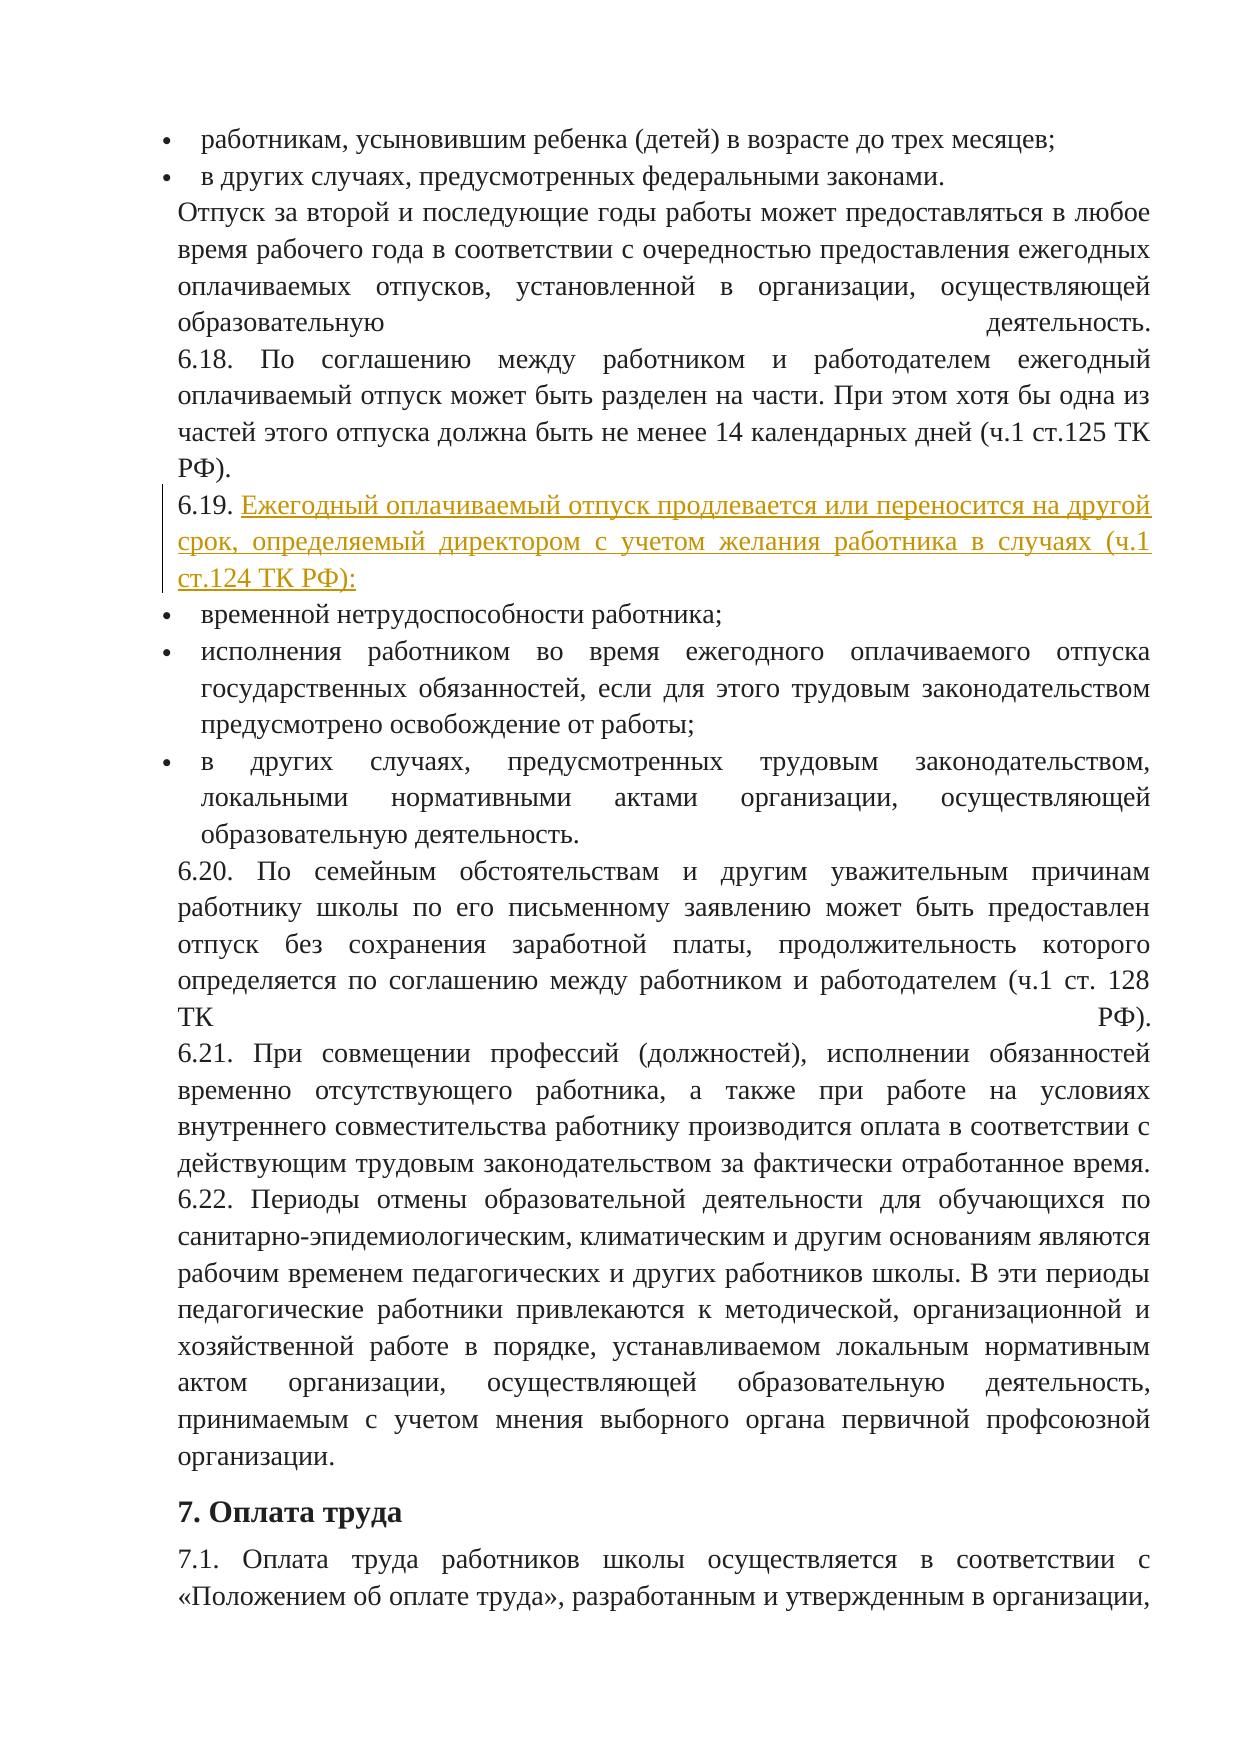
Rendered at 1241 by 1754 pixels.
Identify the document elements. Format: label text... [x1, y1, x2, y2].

text Отпуск за второй и последующие годы работы может предоставляться в любое время рабочего года в соответствии с очередностью предоставления ежегодных оплачиваемых отпусков, установленной в организации, осуществляющей образовательную деятельность. 6.18. По соглашению между работником и работодателем ежегодный оплачиваемый отпуск может быть разделен на части. При этом хотя бы одна из частей этого отпуска должна быть не менее 14 календарных дней (ч.1 ст.125 ТК РФ). 6.19. [177, 554, 1152, 593]
list в других случаях, предусмотренных трудовым законодательством, локальными нормативными актами организации, осуществляющей образовательную деятельность. [163, 740, 1152, 849]
text Отпуск за второй и последующие годы работы может предоставляться в любое время рабочего года в соответствии с очередностью предоставления ежегодных оплачиваемых отпусков, установленной в организации, осуществляющей образовательную деятельность. 6.18. По соглашению между работником и работодателем ежегодный оплачиваемый отпуск может быть разделен на части. При этом хотя бы одна из частей этого отпуска должна быть не менее 14 календарных дней (ч.1 ст.125 ТК РФ). 6.19. [177, 191, 1152, 553]
list временной нетрудоспособности работника; [163, 593, 1152, 630]
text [177, 1538, 1152, 1611]
text 7. Оплата труда [177, 1490, 1152, 1529]
list работникам, усыновившим ребенка (детей) в возрасте до трех месяцев; [163, 118, 1152, 155]
list исполнения работником во время ежегодного оплачиваемого отпуска государственных обязанностей, если для этого трудовым законодательством предусмотрено освобождение от работы; [163, 630, 1152, 740]
text 6.20. По семейным обстоятельствам и другим уважительным причинам работнику школы по его письменному заявлению может быть предоставлен отпуск без сохранения заработной платы, продолжительность которого определяется по соглашению между работником и работодателем (ч.1 ст. 128 ТК РФ). 6.21. При совмещении профессий (должностей), исполнении обязанностей временно отсутствующего работника, а также при работе на условиях внутреннего совместительства работнику производится оплата в соответствии с действующим трудовым законодательством за фактически отработанное время. 6.22. Периоды отмены образовательной деятельности для обучающихся по санитарно-эпидемиологическим, климатическим и другим основаниям являются рабочим временем педагогических и других работников школы. В эти периоды педагогические работники привлекаются к методической, организационной и хозяйственной работе в порядке, устанавливаемом локальным нормативным актом организации, осуществляющей образовательную деятельность, принимаемым с учетом мнения выборного органа первичной профсоюзной организации. [177, 849, 1152, 1471]
list в других случаях, предусмотренных федеральными законами. [163, 155, 1152, 191]
